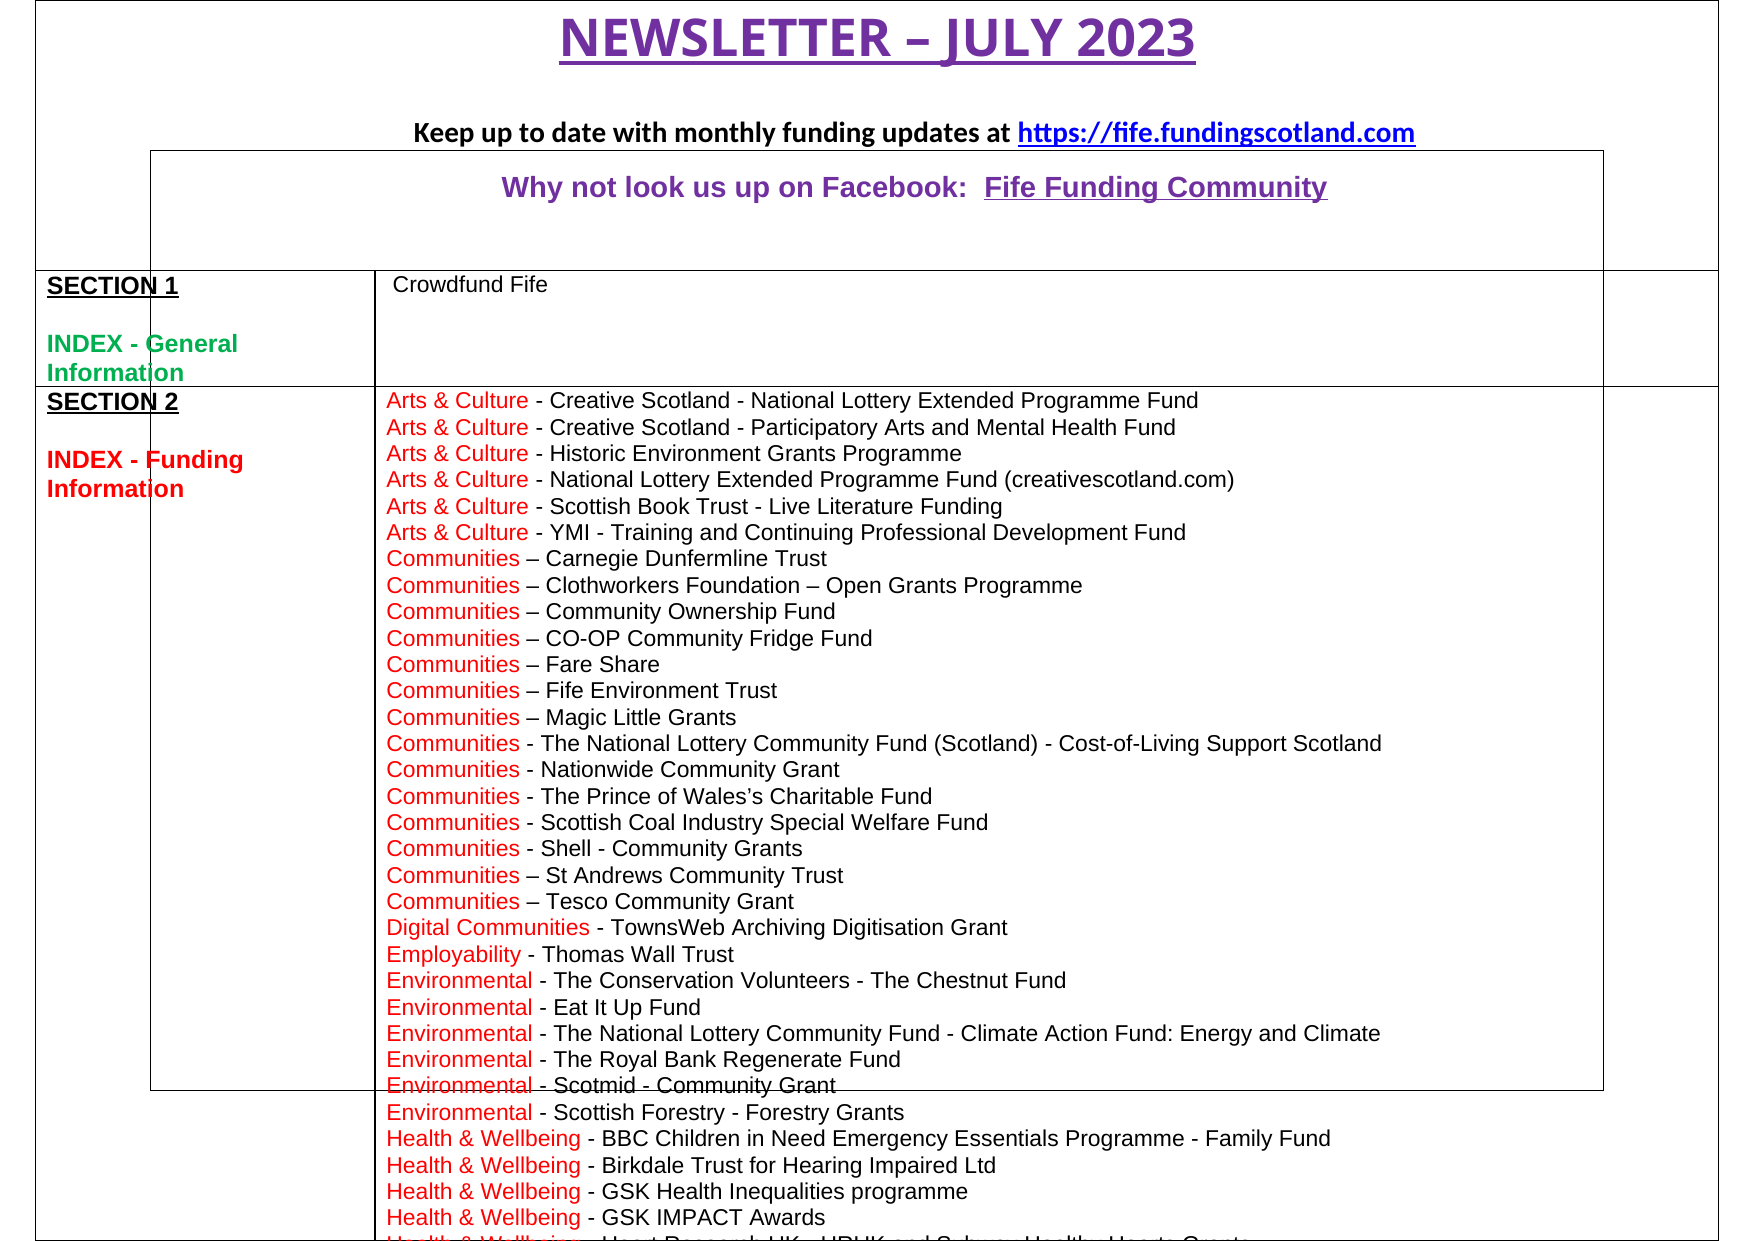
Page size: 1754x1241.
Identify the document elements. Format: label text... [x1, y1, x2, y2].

table_header NEWSLETTER – JULY 2023 Keep up to date with monthly funding updates at https://fife.fundingscotland.com Why not look us up on Facebook: Fife Funding Community [36, 1, 1718, 270]
table_cell SECTION 1 INDEX - General Information [36, 271, 374, 386]
table_cell Arts & Culture - Creative Scotland - National Lottery Extended Programme Fund Arts & Culture - Creative Scotland - Participatory Arts and Mental Health Fund Arts & Culture - Historic Environment Grants Programme Arts & Culture - National Lottery Extended Programme Fund (creativescotland.com) Arts & Culture - Scottish Book Trust - Live Literature Funding Arts & Culture - YMI - Training and Continuing Professional Development Fund Communities – Carnegie Dunfermline Trust Communities – Clothworkers Foundation – Open Grants Programme Communities – Community Ownership Fund Communities – CO-OP Community Fridge Fund Communities – Fare Share Communities – Fife Environment Trust Communities – Magic Little Grants Communities - The National Lottery Community Fund (Scotland) - Cost-of-Living Support Scotland Communities - Nationwide Community Grant Communities - The Prince of Wales’s Charitable Fund Communities - Scottish Coal Industry Special Welfare Fund Communities - Shell - Community Grants Communities – St Andrews Community Trust Communities – Tesco Community Grant Digital Communities - TownsWeb Archiving Digitisation Grant Employability - Thomas Wall Trust Environmental - The Conservation Volunteers - The Chestnut Fund Environmental - Eat It Up Fund Environmental - The National Lottery Community Fund - Climate Action Fund: Energy and Climate Environmental - The Royal Bank Regenerate Fund Environmental - Scotmid - Community Grant Environmental - Scottish Forestry - Forestry Grants Health & Wellbeing - BBC Children in Need Emergency Essentials Programme - Family Fund Health & Wellbeing - Birkdale Trust for Hearing Impaired Ltd Health & Wellbeing - GSK Health Inequalities programme Health & Wellbeing - GSK IMPACT Awards Health & Wellbeing - Heart Research UK - HRUK and Subway Healthy Hearts Grants Health & Wellbeing - Henry Smith Charity - Holiday Grants for Children Health & Wellbeing - Lady Margaret Skiffington Trust Health & Wellbeing - Rank Foundation - Pebble Grants Health & Wellbeing - The Robertson Trust - Wee Grants Health & Wellbeing - Volant Charitable Trust Health & Wellbeing - Wooden Spoon Social Enterprise - Firstport - Social Innovation Challenge Social Enterprise - UnLtd Awards Schools & Education - Anna Burnett Trust Schools & Education - Greggs Foundation - Breakfast Clubs Schools & Education - Learning Through Landscapes - Nature Grant Schools & Education - Paul Hamlyn Foundation - Arts Based Learning Fund Sports & Physical Activities - Baillie Gifford Grassroots Sports Sports & Physical Activities - Barclays Community Football Fund Sports & Physical Activities - Cycling Scotland - Access to Bikes for Young People Fund Sports & Physical Activities - The Sportsman's Charity Veterans - Armed Forces Covenant Fund Trust - Veterans’ Mobility Fund [376, 387, 1718, 1240]
table_cell SECTION 2 INDEX - Funding Information [36, 387, 374, 1240]
table_cell Crowdfund Fife [376, 271, 1718, 386]
